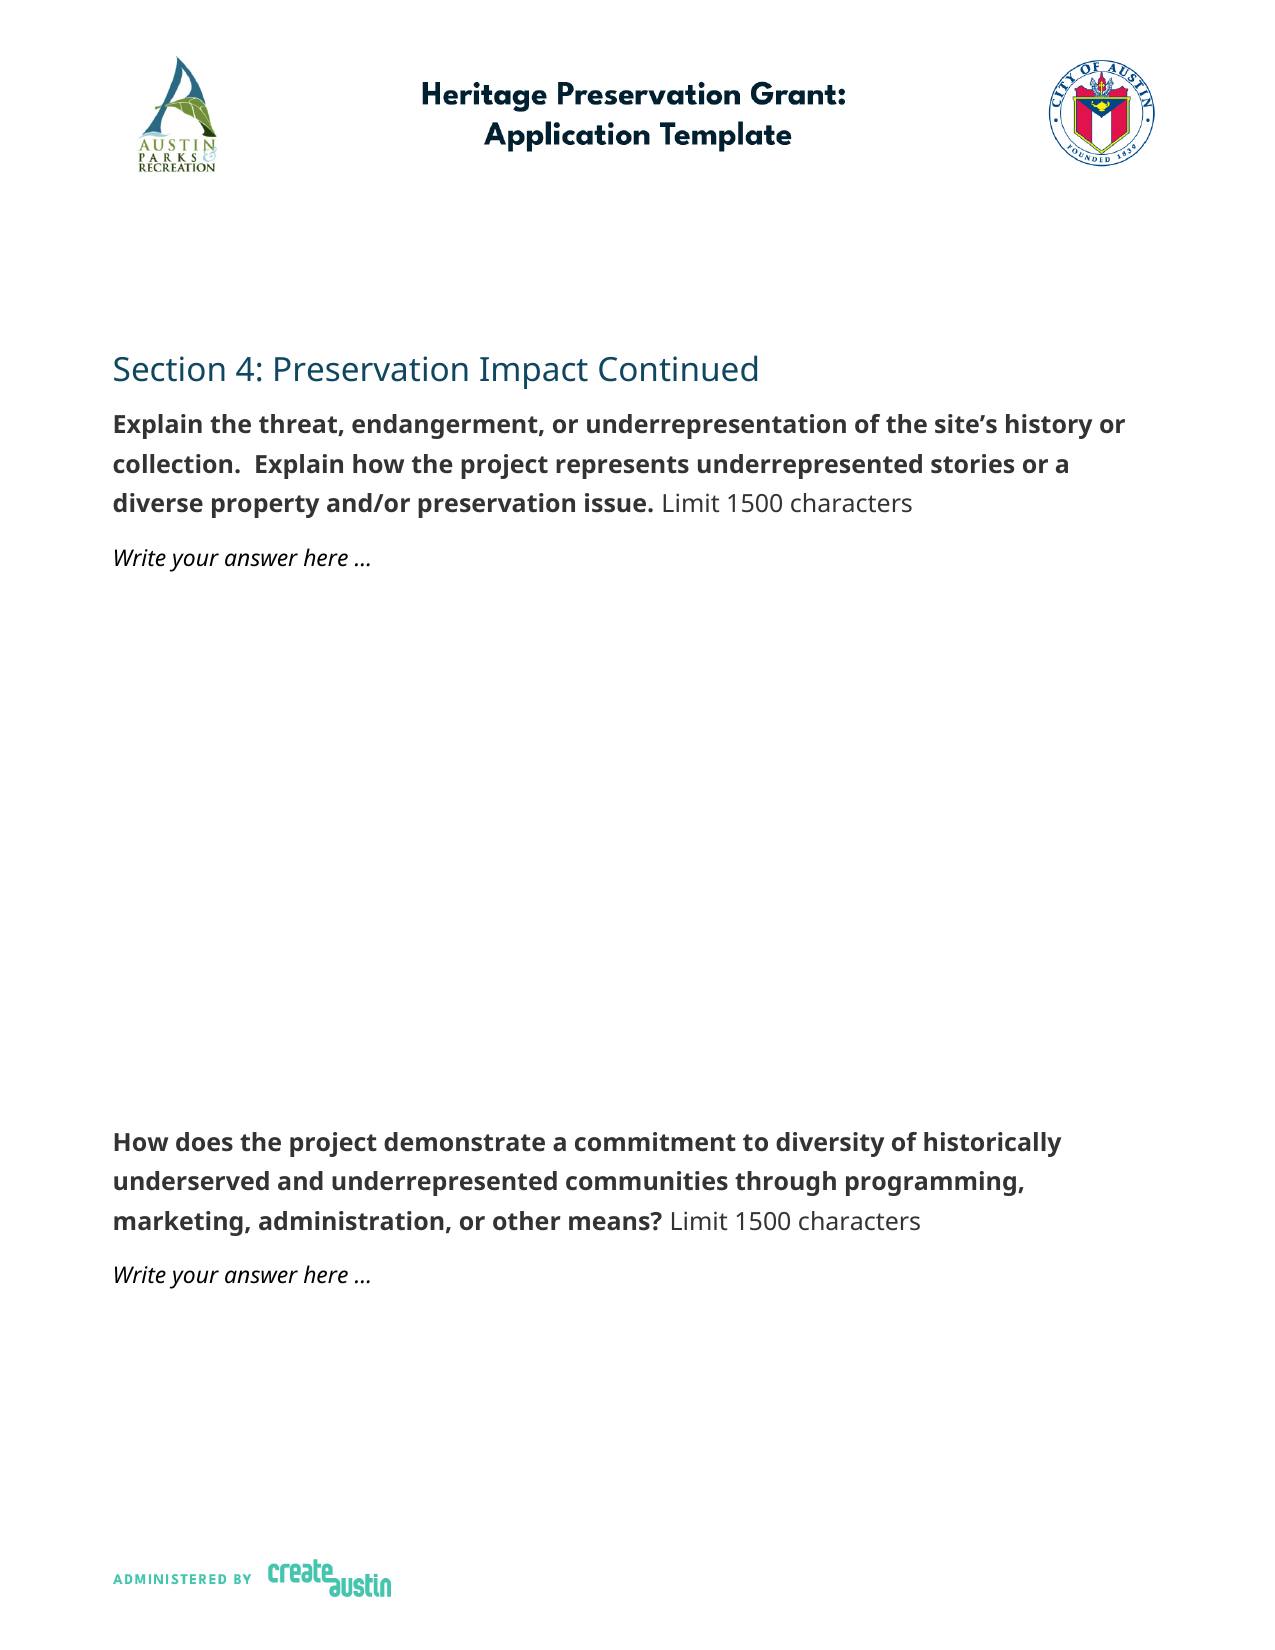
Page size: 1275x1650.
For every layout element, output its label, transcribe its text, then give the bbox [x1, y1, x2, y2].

subtitle Section 4: Preservation Impact Continued [112, 346, 1162, 392]
text Write your answer here … [112, 542, 1162, 573]
picture [0, 37, 1275, 188]
text How does the project demonstrate a commitment to diversity of historically underserved and underrepresented communities through programming, marketing, administration, or other means? Limit 1500 characters [112, 1124, 1162, 1237]
text Write your answer here … [112, 1259, 1162, 1291]
picture [0, 1541, 1275, 1616]
text Explain the threat, endangerment, or underrepresentation of the site’s history or collection. Explain how the project represents underrepresented stories or a diverse property and/or preservation issue. Limit 1500 characters [112, 407, 1162, 520]
